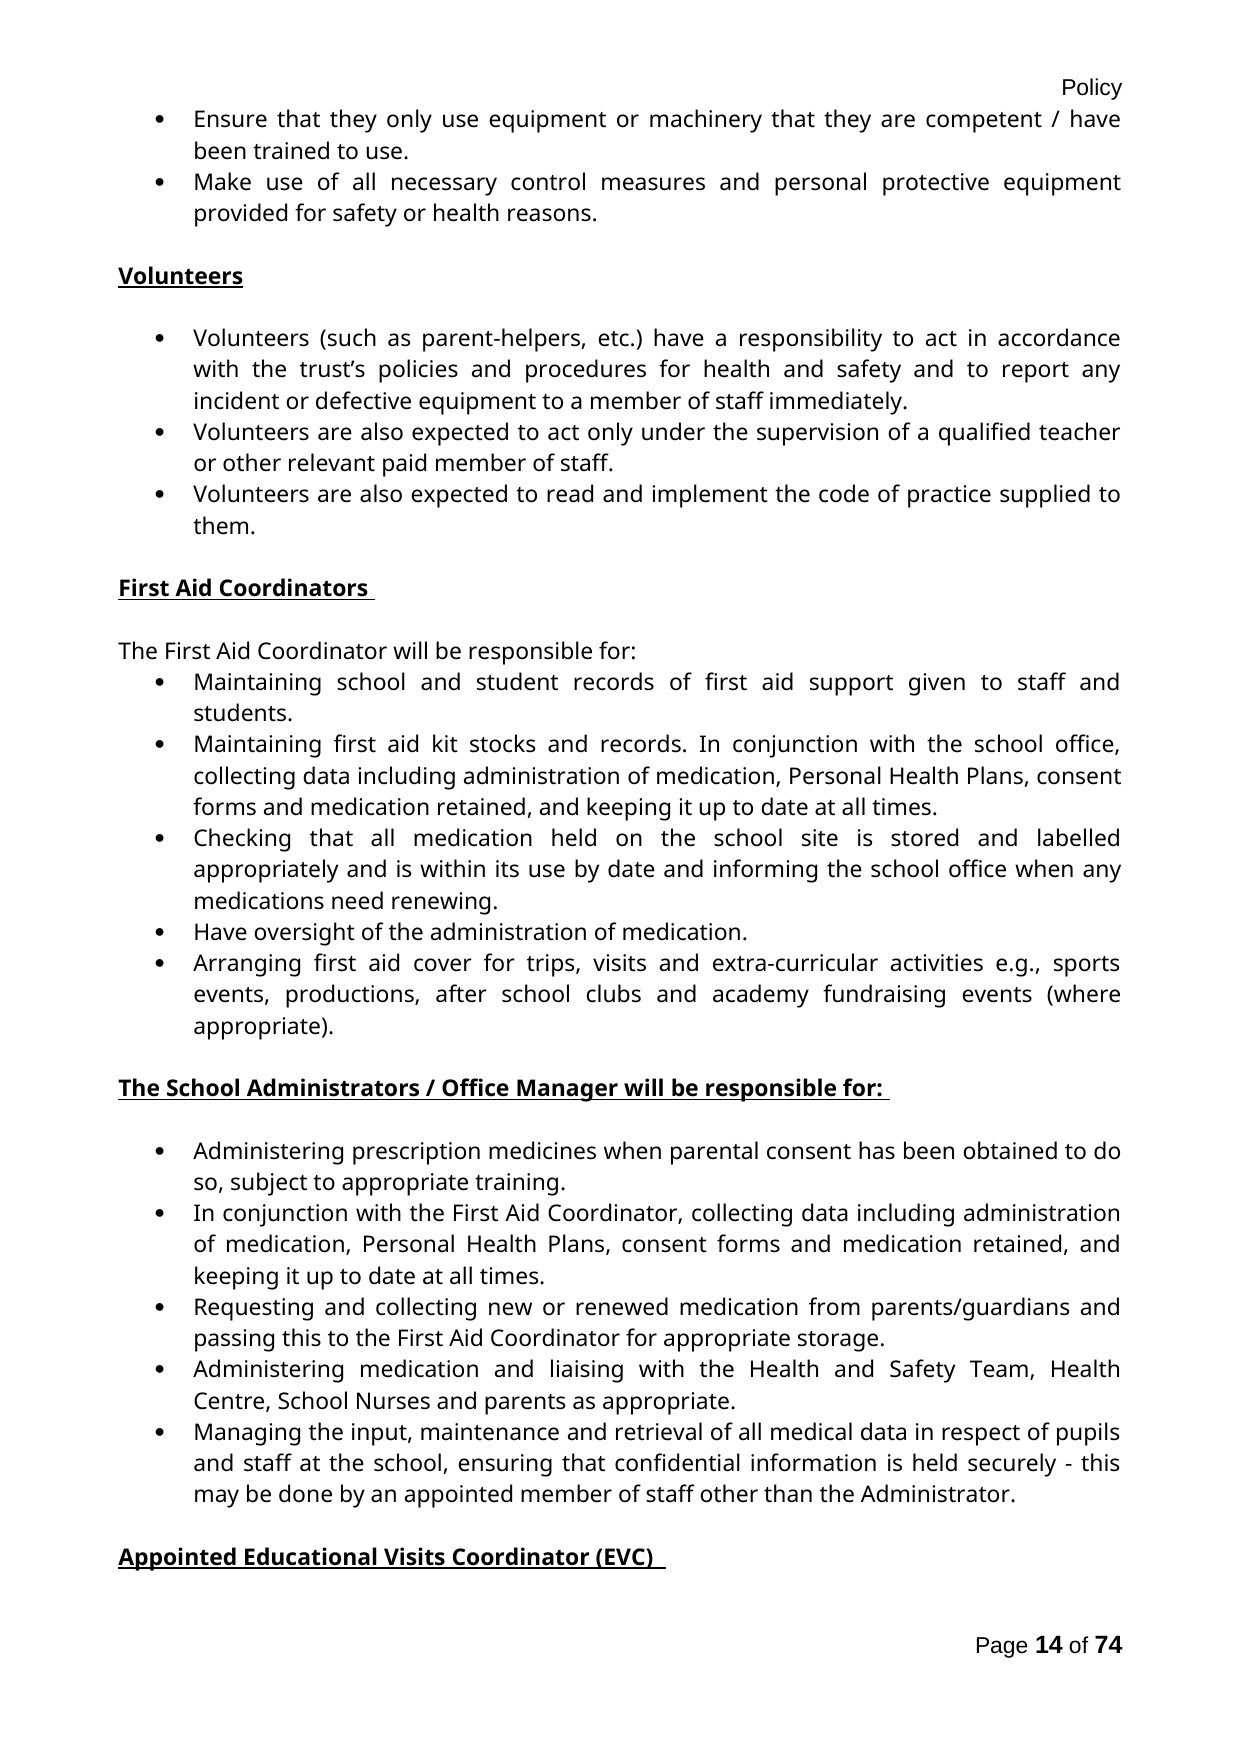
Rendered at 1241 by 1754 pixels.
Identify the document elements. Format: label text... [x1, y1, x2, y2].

list Requesting and collecting new or renewed medication from parents/guardians and passing this to the First Aid Coordinator for appropriate storage. [156, 1291, 1122, 1353]
text Appointed Educational Visits Coordinator (EVC) [118, 1541, 1122, 1572]
list Managing the input, maintenance and retrieval of all medical data in respect of pupils and staff at the school, ensuring that confidential information is held securely - this may be done by an appointed member of staff other than the Administrator. [156, 1416, 1122, 1509]
text The School Administrators / Office Manager will be responsible for: [118, 1072, 1122, 1103]
list In conjunction with the First Aid Coordinator, collecting data including administration of medication, Personal Health Plans, consent forms and medication retained, and keeping it up to date at all times. [156, 1197, 1122, 1291]
list Administering prescription medicines when parental consent has been obtained to do so, subject to appropriate training. [156, 1134, 1122, 1197]
list Volunteers are also expected to read and implement the code of practice supplied to them. [156, 478, 1122, 541]
list Administering medication and liaising with the Health and Safety Team, Health Centre, School Nurses and parents as appropriate. [156, 1353, 1122, 1416]
list Checking that all medication held on the school site is stored and labelled appropriately and is within its use by date and informing the school office when any medications need renewing. [156, 822, 1122, 916]
list Have oversight of the administration of medication. [156, 916, 1122, 947]
list Maintaining first aid kit stocks and records. In conjunction with the school office, collecting data including administration of medication, Personal Health Plans, consent forms and medication retained, and keeping it up to date at all times. [156, 728, 1122, 822]
list Ensure that they only use equipment or machinery that they are competent / have been trained to use. [156, 103, 1122, 166]
list Make use of all necessary control measures and personal protective equipment provided for safety or health reasons. [156, 166, 1122, 228]
list Volunteers are also expected to act only under the supervision of a qualified teacher or other relevant paid member of staff. [156, 416, 1122, 478]
text The First Aid Coordinator will be responsible for: [118, 634, 1122, 666]
list Volunteers (such as parent-helpers, etc.) have a responsibility to act in accordance with the trust’s policies and procedures for health and safety and to report any incident or defective equipment to a member of staff immediately. [156, 322, 1122, 416]
text Volunteers [118, 259, 1122, 291]
list Arranging first aid cover for trips, visits and extra-curricular activities e.g., sports events, productions, after school clubs and academy fundraising events (where appropriate). [156, 947, 1122, 1041]
text First Aid Coordinators [118, 572, 1122, 603]
list Maintaining school and student records of first aid support given to staff and students. [156, 666, 1122, 728]
